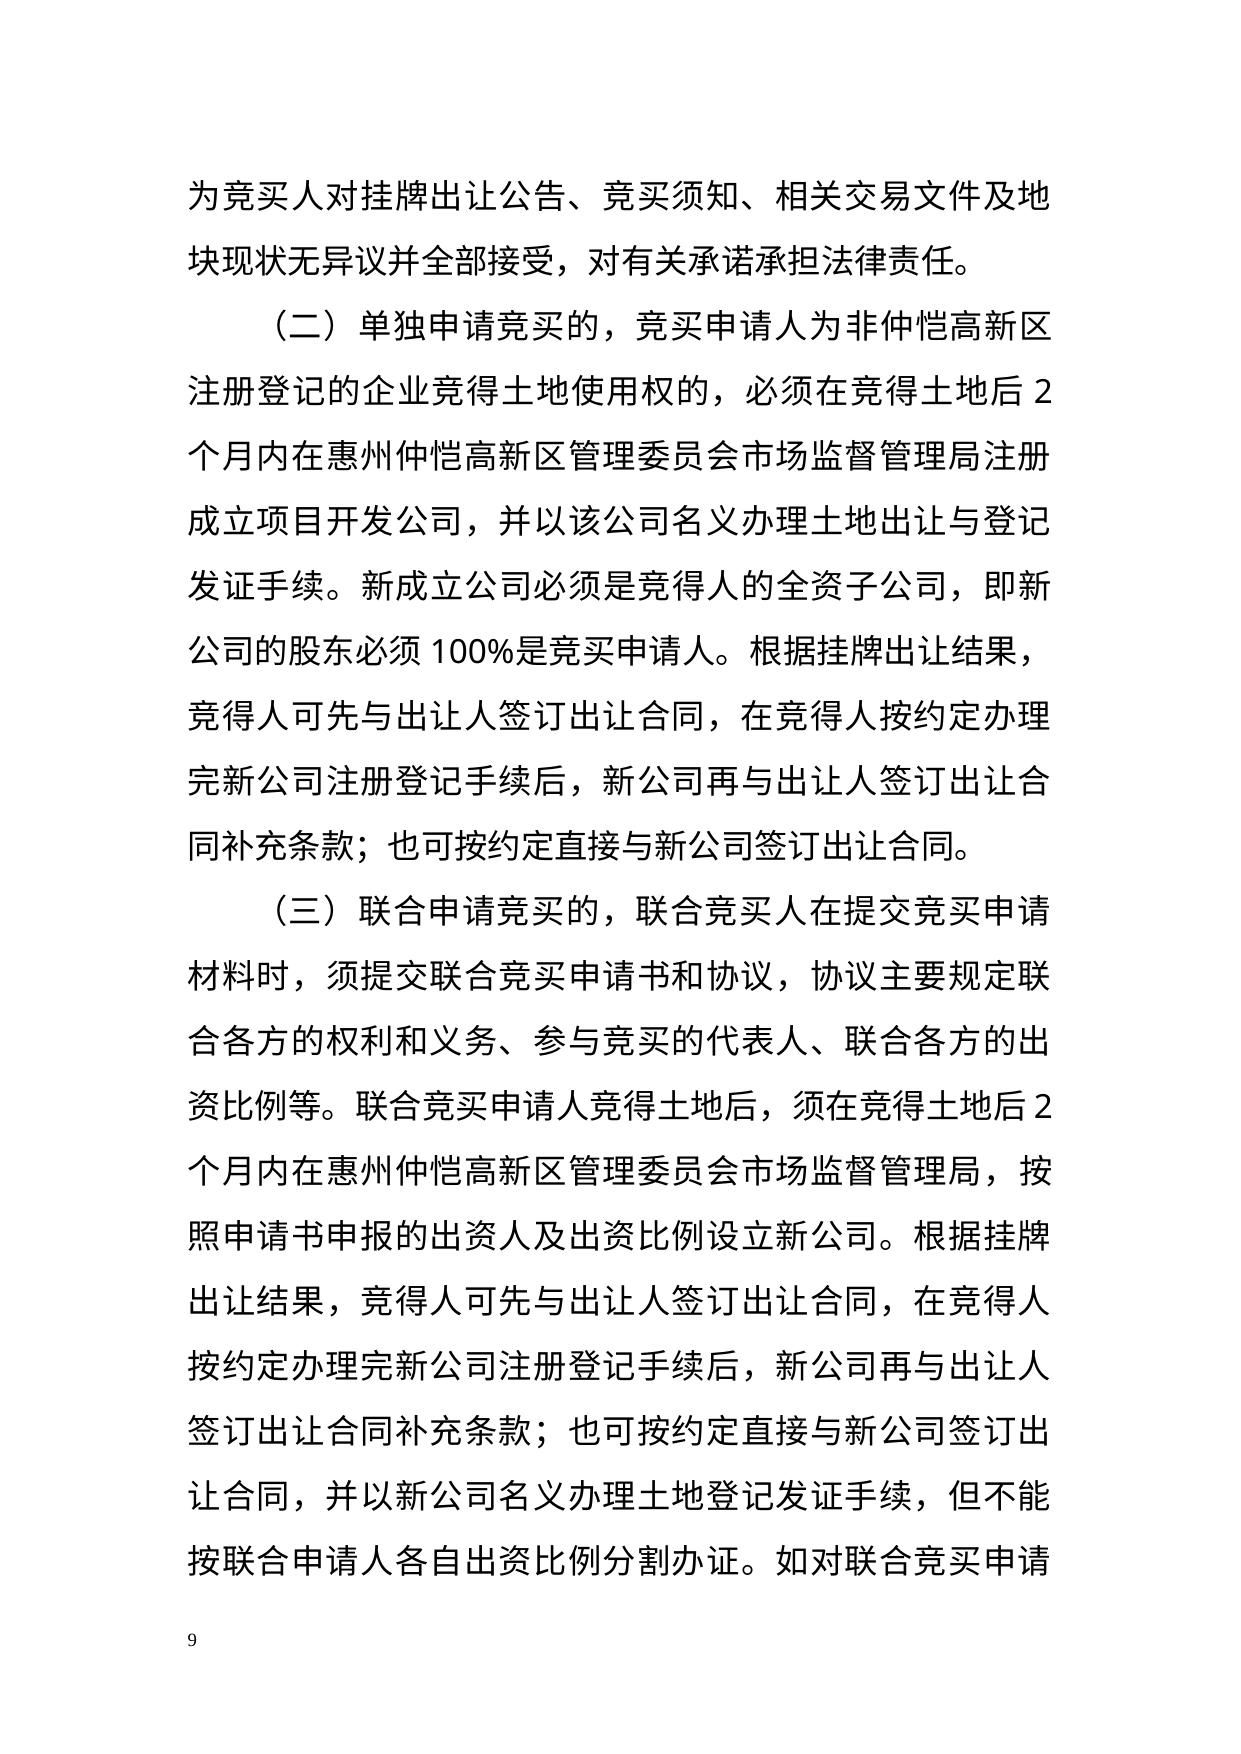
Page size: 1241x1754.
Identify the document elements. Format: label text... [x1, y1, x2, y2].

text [187, 877, 1053, 1592]
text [187, 162, 1053, 292]
text （二）单独申请竞买的，竞买申请人为非仲恺高新区注册登记的企业竞得土地使用权的，必须在竞得土地后2个月内在惠州仲恺高新区管理委员会市场监督管理局注册成立项目开发公司，并以该公司名义办理土地出让与登记发证手续。新成立公司必须是竞得人的全资子公司，即新公司的股东必须100%是竞买申请人。根据挂牌出让结果，竞得人可先与出让人签订出让合同，在竞得人按约定办理完新公司注册登记手续后，新公司再与出让人签订出让合同补充条款；也可按约定直接与新公司签订出让合同。 [187, 292, 1053, 877]
